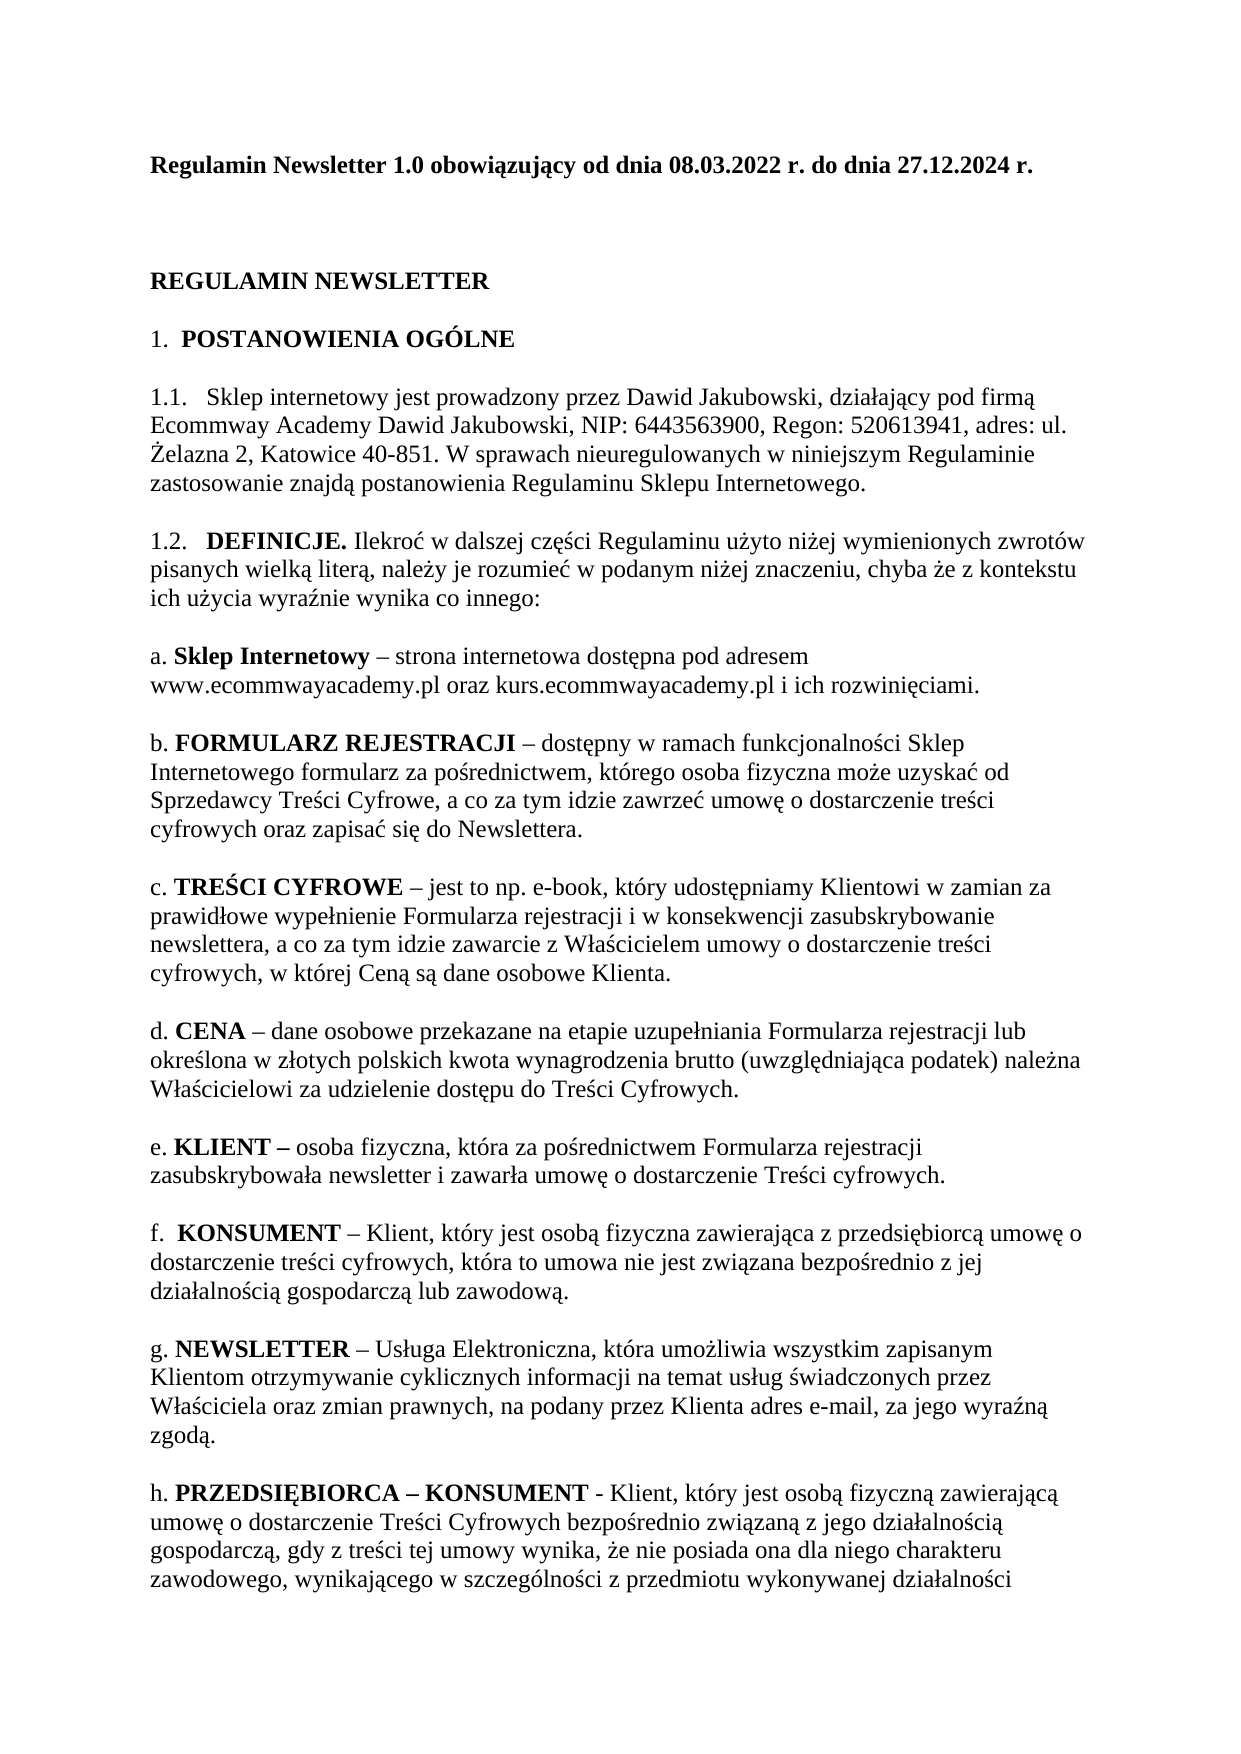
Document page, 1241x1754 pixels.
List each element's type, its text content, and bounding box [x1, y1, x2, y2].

text REGULAMIN NEWSLETTER [150, 266, 1090, 294]
text g. NEWSLETTER – Usługa Elektroniczna, która umożliwia wszystkim zapisanym Klientom otrzymywanie cyklicznych informacji na temat usług świadczonych przez Właściciela oraz zmian prawnych, na podany przez Klienta adres e-mail, za jego wyraźną zgodą. [150, 1334, 1090, 1449]
text d. CENA – dane osobowe przekazane na etapie uzupełniania Formularza rejestracji lub określona w złotych polskich kwota wynagrodzenia brutto (uwzględniająca podatek) należna Właścicielowi za udzielenie dostępu do Treści Cyfrowych. [150, 1016, 1090, 1102]
text a. Sklep Internetowy – strona internetowa dostępna pod adresem www.ecommwayacademy.pl oraz kurs.ecommwayacademy.pl i ich rozwinięciami. [150, 641, 1090, 699]
text 1.1. Sklep internetowy jest prowadzony przez Dawid Jakubowski, działający pod firmą Ecommway Academy Dawid Jakubowski, NIP: 6443563900, Regon: 520613941, adres: ul. Żelazna 2, Katowice 40-851. W sprawach nieuregulowanych w niniejszym Regulaminie zastosowanie znajdą postanowienia Regulaminu Sklepu Internetowego. [150, 382, 1090, 497]
text 1.2. DEFINICJE. Ilekroć w dalszej części Regulaminu użyto niżej wymienionych zwrotów pisanych wielką literą, należy je rozumieć w podanym niżej znaczeniu, chyba że z kontekstu ich użycia wyraźnie wynika co innego: [150, 526, 1090, 612]
text b. FORMULARZ REJESTRACJI – dostępny w ramach funkcjonalności Sklep Internetowego formularz za pośrednictwem, którego osoba fizyczna może uzyskać od Sprzedawcy Treści Cyfrowe, a co za tym idzie zawrzeć umowę o dostarczenie treści cyfrowych oraz zapisać się do Newslettera. [150, 728, 1090, 843]
text c. TREŚCI CYFROWE – jest to np. e-book, który udostępniamy Klientowi w zamian za prawidłowe wypełnienie Formularza rejestracji i w konsekwencji zasubskrybowanie newslettera, a co za tym idzie zawarcie z Właścicielem umowy o dostarczenie treści cyfrowych, w której Ceną są dane osobowe Klienta. [150, 872, 1090, 987]
text 1. POSTANOWIENIA OGÓLNE [150, 324, 1090, 352]
text e. KLIENT – osoba fizyczna, która za pośrednictwem Formularza rejestracji zasubskrybowała newsletter i zawarła umowę o dostarczenie Treści cyfrowych. [150, 1132, 1090, 1189]
text f. KONSUMENT – Klient, który jest osobą fizyczna zawierająca z przedsiębiorcą umowę o dostarczenie treści cyfrowych, która to umowa nie jest związana bezpośrednio z jej działalnością gospodarczą lub zawodową. [150, 1218, 1090, 1304]
text Regulamin Newsletter 1.0 obowiązujący od dnia 08.03.2022 r. do dnia 27.12.2024 r. [150, 150, 1090, 179]
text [150, 1478, 1090, 1593]
